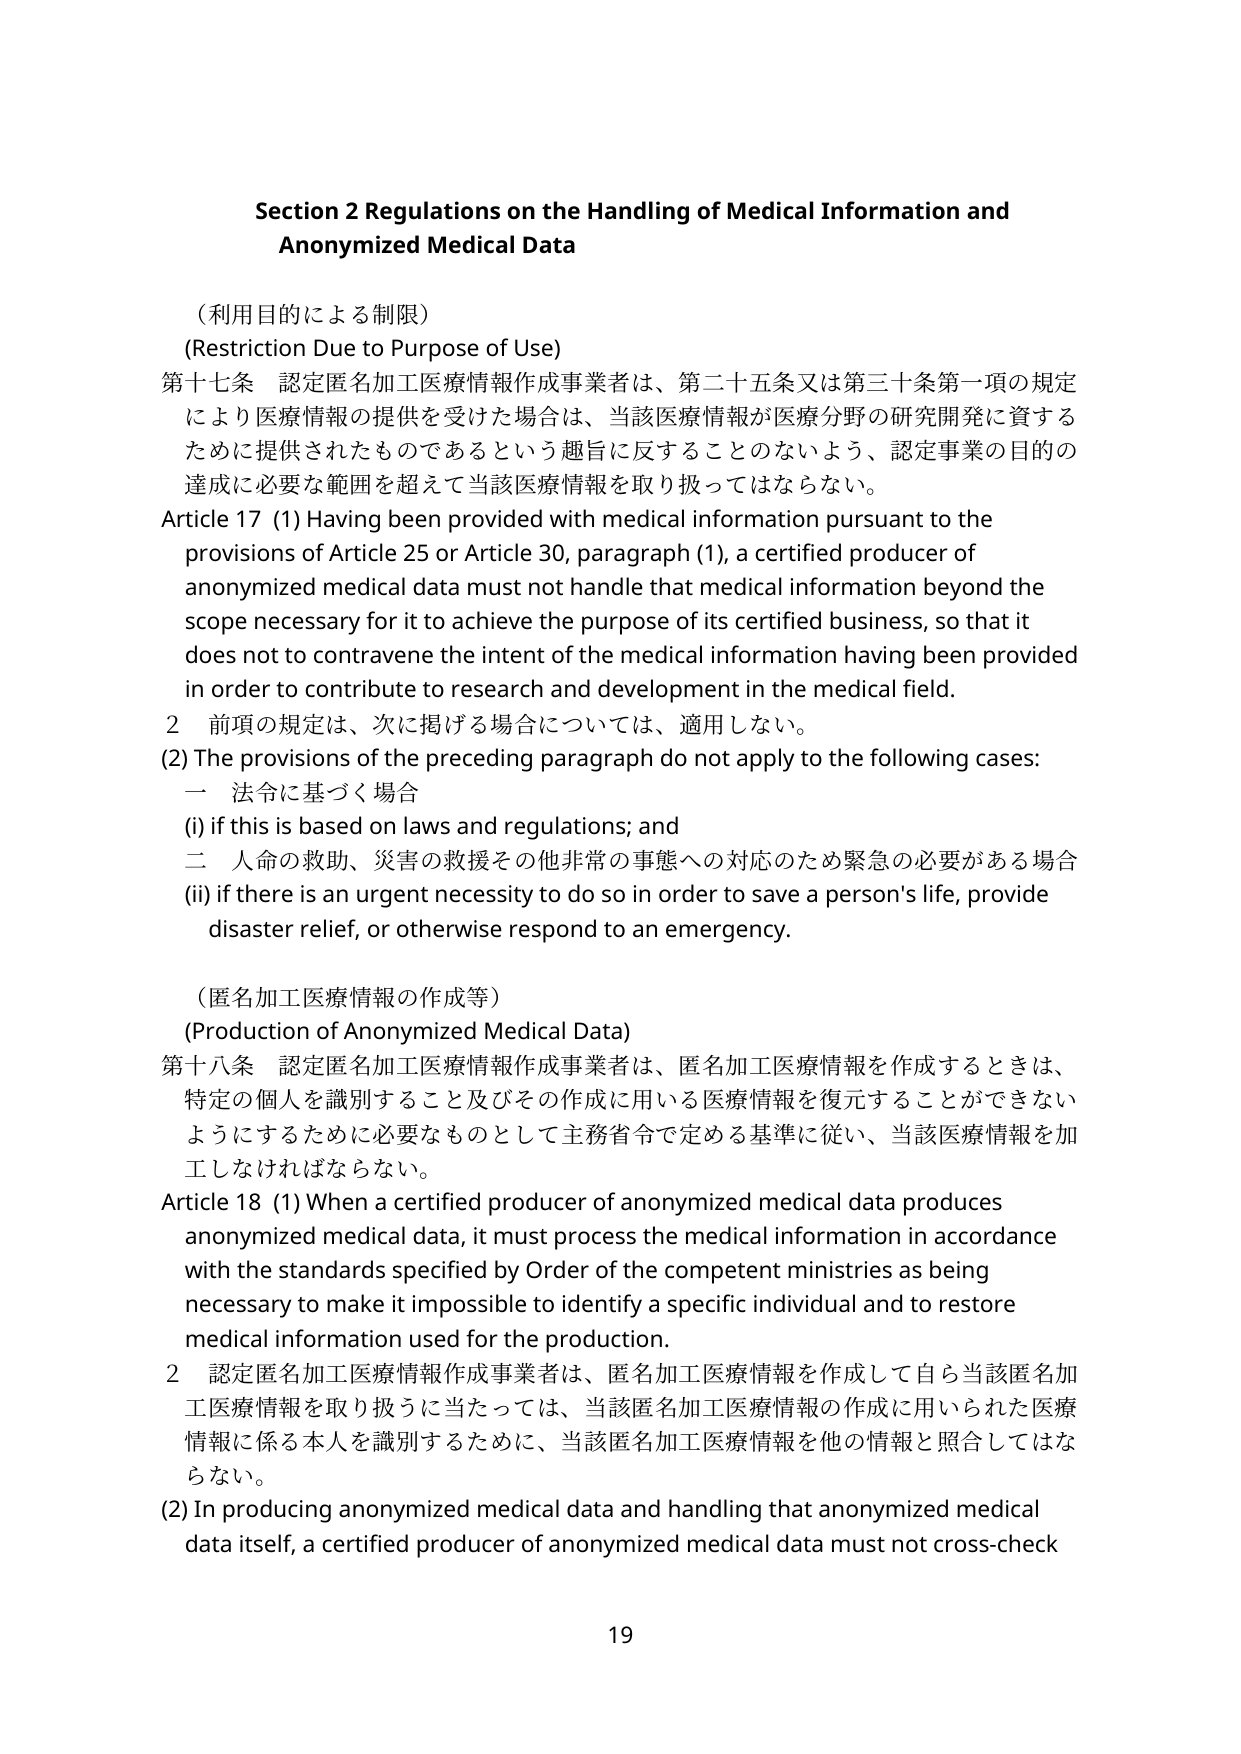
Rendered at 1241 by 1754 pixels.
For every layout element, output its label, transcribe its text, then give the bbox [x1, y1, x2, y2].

text (ii) if there is an urgent necessity to do so in order to save a person's life, provide disaster relief, or otherwise respond to an emergency. [184, 877, 1079, 945]
text Section 2 Regulations on the Handling of Medical Information and Anonymized Medical Data [253, 194, 1079, 262]
text Article 17 (1) Having been provided with medical information pursuant to the provisions of Article 25 or Article 30, paragraph (1), a certified producer of anonymized medical data must not handle that medical information beyond the scope necessary for it to achieve the purpose of its certified business, so that it does not to contravene the intent of the medical information having been provided in order to contribute to research and development in the medical field. [161, 501, 1079, 706]
text (i) if this is based on laws and regulations; and [184, 809, 1079, 843]
text 二 人命の救助、災害の救援その他非常の事態への対応のため緊急の必要がある場合 [184, 843, 1079, 877]
text (2) The provisions of the preceding paragraph do not apply to the following cases: [161, 740, 1079, 774]
text 一 法令に基づく場合 [184, 774, 1079, 809]
text (Production of Anonymized Medical Data) [184, 1014, 1079, 1048]
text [161, 1492, 1079, 1560]
text (Restriction Due to Purpose of Use) [184, 330, 1079, 364]
text （匿名加工医療情報の作成等） [184, 979, 1079, 1014]
text 第十八条 認定匿名加工医療情報作成事業者は、匿名加工医療情報を作成するときは、特定の個人を識別すること及びその作成に用いる医療情報を復元することができないようにするために必要なものとして主務省令で定める基準に従い、当該医療情報を加工しなければならない。 [161, 1048, 1079, 1184]
text ２ 前項の規定は、次に掲げる場合については、適用しない。 [161, 706, 1079, 740]
text ２ 認定匿名加工医療情報作成事業者は、匿名加工医療情報を作成して自ら当該匿名加工医療情報を取り扱うに当たっては、当該匿名加工医療情報の作成に用いられた医療情報に係る本人を識別するために、当該匿名加工医療情報を他の情報と照合してはならない。 [161, 1355, 1079, 1492]
text （利用目的による制限） [184, 296, 1079, 330]
text Article 18 (1) When a certified producer of anonymized medical data produces anonymized medical data, it must process the medical information in accordance with the standards specified by Order of the competent ministries as being necessary to make it impossible to identify a specific individual and to restore medical information used for the production. [161, 1184, 1079, 1355]
text 第十七条 認定匿名加工医療情報作成事業者は、第二十五条又は第三十条第一項の規定により医療情報の提供を受けた場合は、当該医療情報が医療分野の研究開発に資するために提供されたものであるという趣旨に反することのないよう、認定事業の目的の達成に必要な範囲を超えて当該医療情報を取り扱ってはならない。 [161, 364, 1079, 501]
